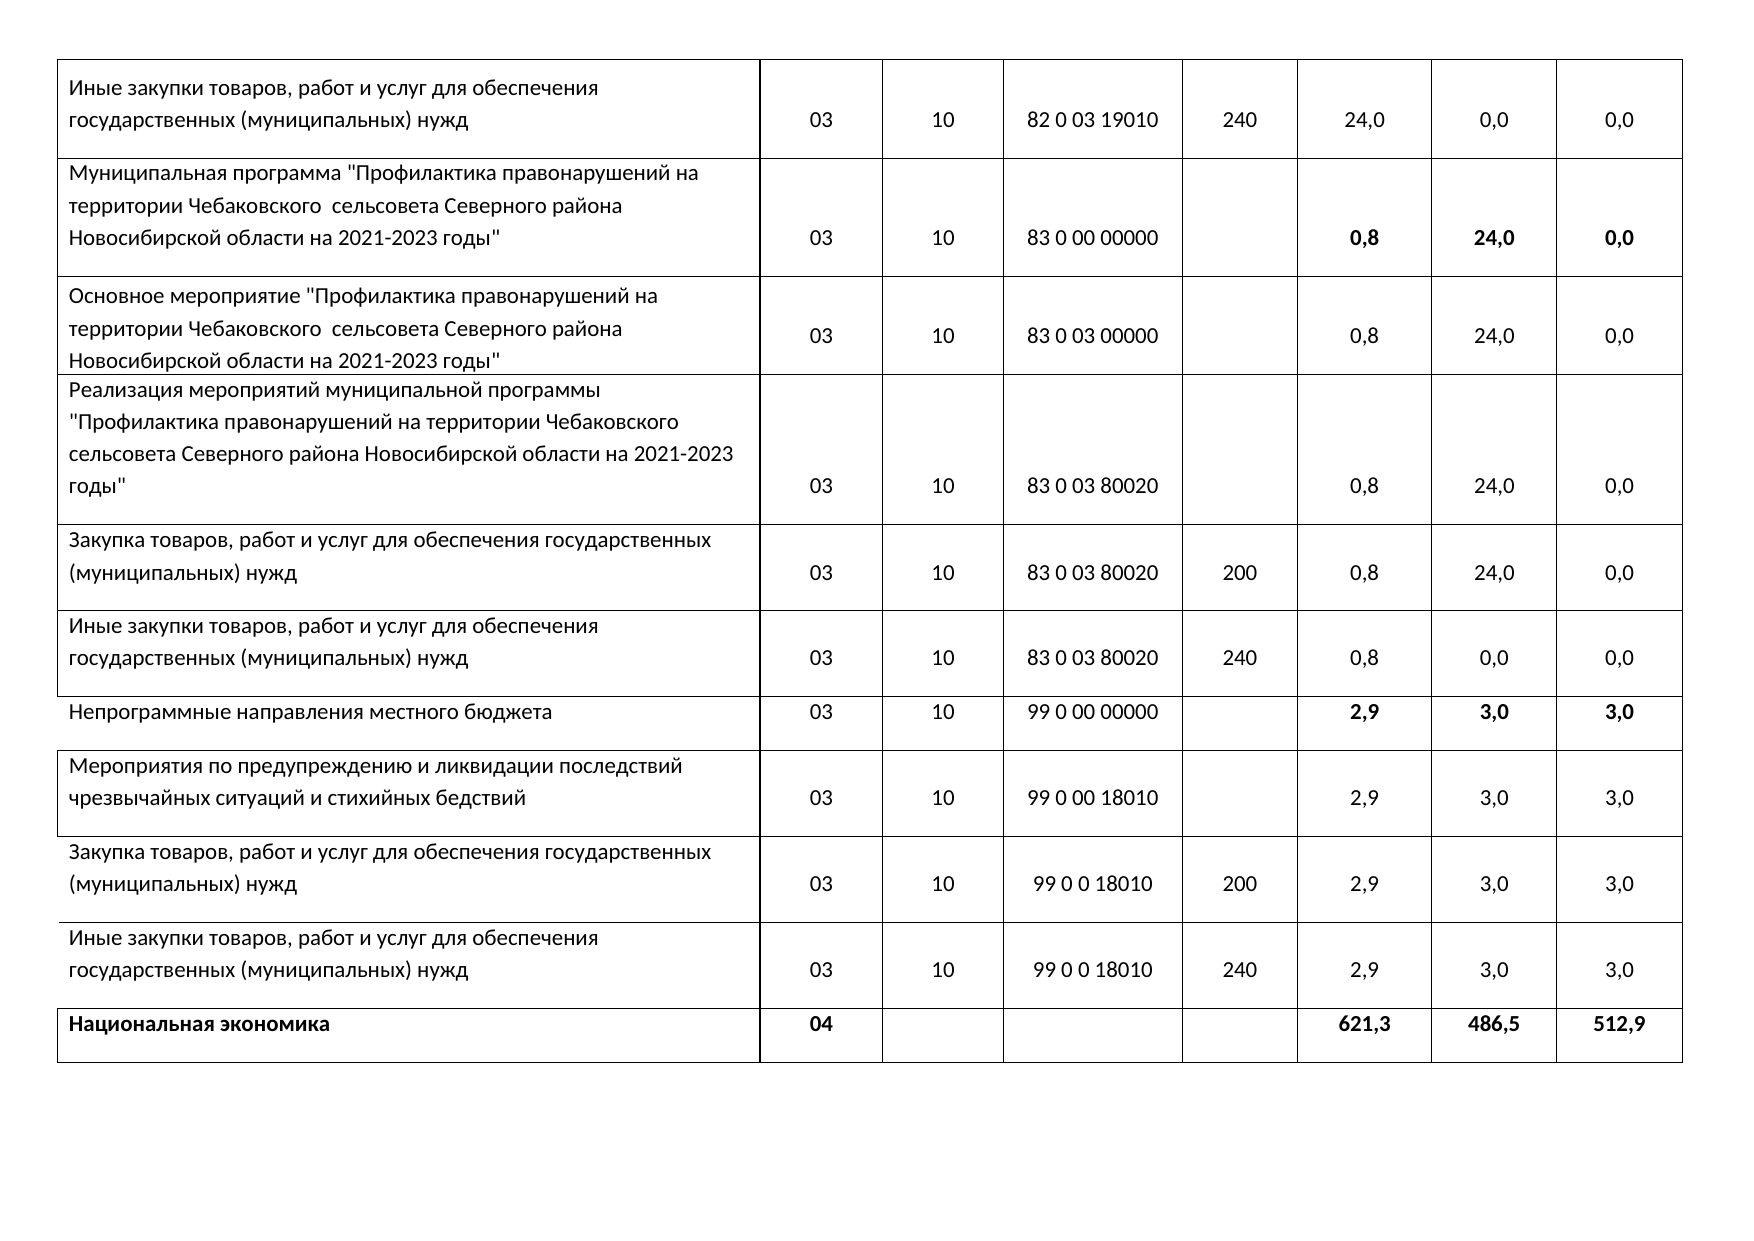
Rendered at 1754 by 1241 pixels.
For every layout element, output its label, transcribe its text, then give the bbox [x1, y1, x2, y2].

table_cell 3,0 [1432, 697, 1556, 750]
table_cell 0,0 [1557, 159, 1682, 276]
table_cell 512,9 [1557, 1009, 1682, 1062]
table_cell 03 [761, 611, 882, 696]
table_cell 0,0 [1557, 611, 1682, 696]
table_cell Муниципальная программа "Профилактика правонарушений на территории Чебаковского сельсовета Северного района Новосибирской области на 2021-2023 годы" [58, 159, 759, 276]
table_cell Закупка товаров, работ и услуг для обеспечения государственных (муниципальных) нужд [58, 837, 759, 922]
table_cell Иные закупки товаров, работ и услуг для обеспечения государственных (муниципальных) нужд [58, 60, 759, 157]
table_cell 03 [761, 60, 882, 157]
table_cell 10 [883, 837, 1003, 922]
table_cell 2,9 [1298, 697, 1431, 750]
table_cell 200 [1183, 525, 1297, 610]
table_cell 0,8 [1298, 611, 1431, 696]
table_cell 0,8 [1298, 159, 1431, 276]
table_cell 03 [761, 277, 882, 374]
table_cell 621,3 [1298, 1009, 1431, 1062]
table_cell 0,0 [1432, 60, 1556, 157]
table_cell 03 [761, 375, 882, 524]
table_cell 03 [761, 525, 882, 610]
table_cell 0,8 [1298, 525, 1431, 610]
table_cell 83 0 00 00000 [1004, 159, 1182, 276]
table_cell Реализация мероприятий муниципальной программы "Профилактика правонарушений на территории Чебаковского сельсовета Северного района Новосибирской области на 2021-2023 годы" [58, 375, 759, 524]
table_cell 3,0 [1432, 923, 1556, 1008]
table_cell 83 0 03 80020 [1004, 525, 1182, 610]
table_cell 82 0 03 19010 [1004, 60, 1182, 157]
table_cell 03 [761, 751, 882, 836]
table_cell 03 [761, 697, 882, 750]
table_cell Иные закупки товаров, работ и услуг для обеспечения государственных (муниципальных) нужд [58, 923, 759, 1008]
table_cell 0,0 [1557, 375, 1682, 524]
table_cell 486,5 [1432, 1009, 1556, 1062]
table_cell Непрограммные направления местного бюджета [58, 697, 759, 750]
table_cell 99 0 00 00000 [1004, 697, 1182, 750]
table_cell 2,9 [1298, 923, 1431, 1008]
table_cell [1183, 1009, 1297, 1062]
table_cell [883, 1009, 1003, 1062]
table_cell [1183, 751, 1297, 836]
table_cell Основное мероприятие "Профилактика правонарушений на территории Чебаковского сельсовета Северного района Новосибирской области на 2021-2023 годы" [58, 277, 759, 374]
table_cell 0,0 [1557, 277, 1682, 374]
table_cell 24,0 [1432, 525, 1556, 610]
table_cell Закупка товаров, работ и услуг для обеспечения государственных (муниципальных) нужд [58, 525, 759, 610]
table_cell 200 [1183, 837, 1297, 922]
table_cell 3,0 [1557, 751, 1682, 836]
table_cell 10 [883, 697, 1003, 750]
table_cell 83 0 03 80020 [1004, 611, 1182, 696]
table_cell Национальная экономика [58, 1009, 759, 1062]
table_cell 10 [883, 611, 1003, 696]
table_cell 0,8 [1298, 375, 1431, 524]
table_cell 240 [1183, 611, 1297, 696]
table_cell 3,0 [1432, 751, 1556, 836]
table_cell 83 0 03 80020 [1004, 375, 1182, 524]
table_cell 24,0 [1432, 375, 1556, 524]
table_cell 03 [761, 837, 882, 922]
table_cell 10 [883, 60, 1003, 157]
table_cell 03 [761, 159, 882, 276]
table_cell 2,9 [1298, 837, 1431, 922]
table_cell 24,0 [1432, 277, 1556, 374]
table_cell 10 [883, 525, 1003, 610]
table_cell 10 [883, 375, 1003, 524]
table_cell 3,0 [1557, 697, 1682, 750]
table_cell [1183, 159, 1297, 276]
table_cell [1183, 375, 1297, 524]
table_cell [1183, 277, 1297, 374]
table_cell 10 [883, 923, 1003, 1008]
table_cell 10 [883, 277, 1003, 374]
table_cell 3,0 [1557, 923, 1682, 1008]
table_cell 10 [883, 751, 1003, 836]
table_cell 99 0 00 18010 [1004, 751, 1182, 836]
table_cell [1183, 697, 1297, 750]
table_cell 0,0 [1557, 60, 1682, 157]
table_cell 0,0 [1557, 525, 1682, 610]
table_cell 10 [883, 159, 1003, 276]
table_cell 3,0 [1432, 837, 1556, 922]
table_cell 240 [1183, 60, 1297, 157]
table_cell 99 0 0 18010 [1004, 837, 1182, 922]
table_cell Иные закупки товаров, работ и услуг для обеспечения государственных (муниципальных) нужд [58, 611, 759, 696]
table_cell 24,0 [1432, 159, 1556, 276]
table_cell 83 0 03 00000 [1004, 277, 1182, 374]
table_cell 2,9 [1298, 751, 1431, 836]
table_cell 3,0 [1557, 837, 1682, 922]
table_cell [1004, 1009, 1182, 1062]
table_cell 0,0 [1432, 611, 1556, 696]
table_cell Мероприятия по предупреждению и ликвидации последствий чрезвычайных ситуаций и стихийных бедствий [58, 751, 759, 836]
table_cell 24,0 [1298, 60, 1431, 157]
table_cell 0,8 [1298, 277, 1431, 374]
table_cell 04 [761, 1009, 882, 1062]
table_cell 240 [1183, 923, 1297, 1008]
table_cell 99 0 0 18010 [1004, 923, 1182, 1008]
table_cell 03 [761, 923, 882, 1008]
